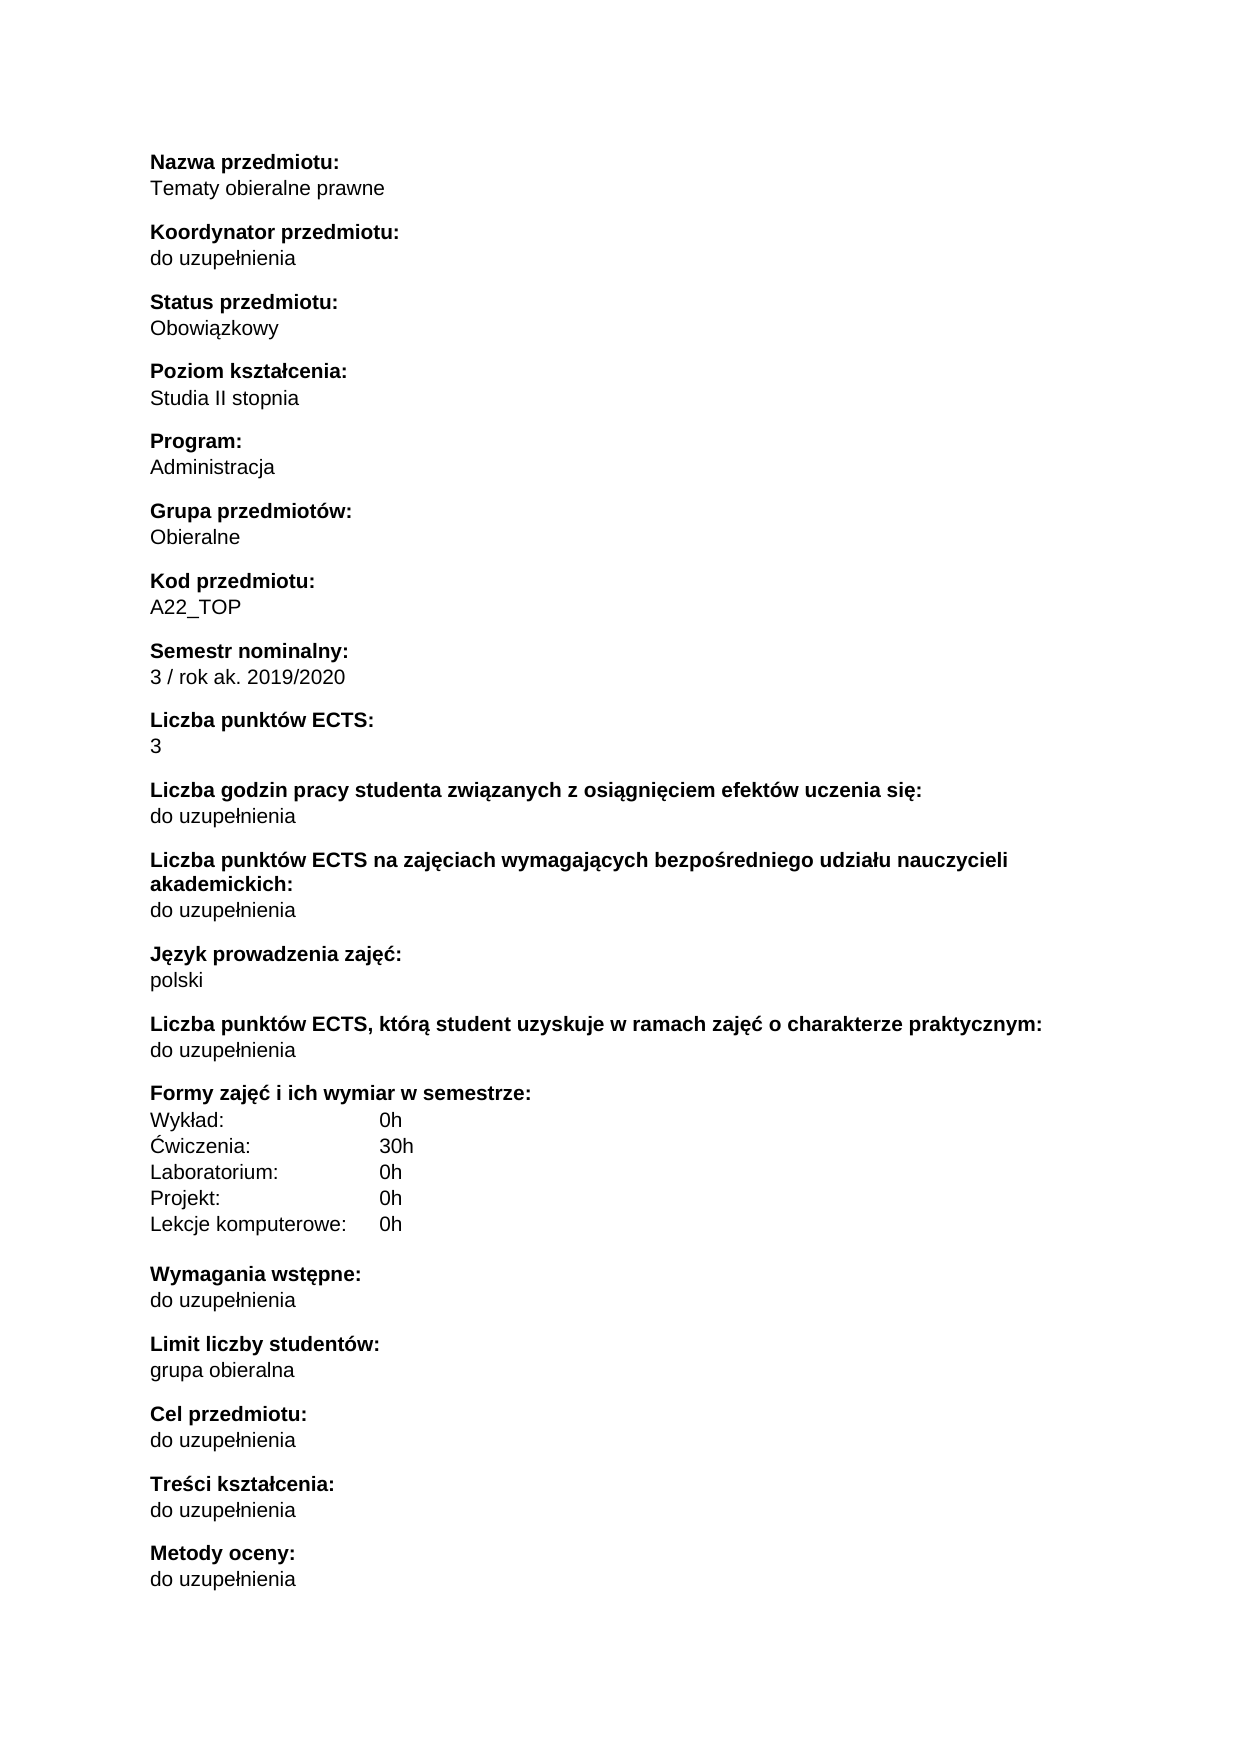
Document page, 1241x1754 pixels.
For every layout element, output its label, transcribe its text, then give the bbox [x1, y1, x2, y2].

text Obowiązkowy [150, 316, 1090, 339]
text A22_TOP [150, 595, 1090, 619]
table_header 0h [369, 1108, 597, 1132]
text Liczba punktów ECTS: [150, 708, 1090, 732]
table_cell 30h [369, 1132, 597, 1158]
table_cell Lekcje komputerowe: [140, 1212, 367, 1236]
text do uzupełnienia [150, 1037, 1090, 1061]
text Liczba punktów ECTS, którą student uzyskuje w ramach zajęć o charakterze praktycznym: [150, 1011, 1090, 1035]
text Nazwa przedmiotu: [150, 150, 1090, 174]
text Cel przedmiotu: [150, 1402, 1090, 1426]
table_header Wykład: [140, 1108, 367, 1132]
text Metody oceny: [150, 1541, 1090, 1565]
text Studia II stopnia [150, 385, 1090, 409]
table_cell Laboratorium: [140, 1160, 367, 1184]
text 3 / rok ak. 2019/2020 [150, 664, 1090, 688]
text do uzupełnienia [150, 1497, 1090, 1521]
text Administracja [150, 455, 1090, 479]
text Formy zajęć i ich wymiar w semestrze: [150, 1081, 1090, 1105]
text polski [150, 968, 1090, 992]
text Kod przedmiotu: [150, 569, 1090, 593]
text do uzupełnienia [150, 1428, 1090, 1452]
text grupa obieralna [150, 1358, 1090, 1382]
text Treści kształcenia: [150, 1471, 1090, 1495]
table_cell Projekt: [140, 1186, 367, 1210]
text Język prowadzenia zajęć: [150, 942, 1090, 966]
text Program: [150, 429, 1090, 453]
text 3 [150, 734, 1090, 758]
text Grupa przedmiotów: [150, 499, 1090, 523]
text do uzupełnienia [150, 804, 1090, 828]
text Tematy obieralne prawne [150, 176, 1090, 200]
text Wymagania wstępne: [150, 1262, 1090, 1286]
text do uzupełnienia [150, 898, 1090, 922]
text do uzupełnienia [150, 1288, 1090, 1312]
text Liczba godzin pracy studenta związanych z osiągnięciem efektów uczenia się: [150, 778, 1090, 802]
text Semestr nominalny: [150, 638, 1090, 662]
text Poziom kształcenia: [150, 359, 1090, 383]
text Liczba punktów ECTS na zajęciach wymagających bezpośredniego udziału nauczycieli akademickich: [150, 848, 1090, 896]
text do uzupełnienia [150, 1567, 1090, 1591]
text Koordynator przedmiotu: [150, 220, 1090, 244]
text do uzupełnienia [150, 246, 1090, 270]
table_cell 0h [369, 1158, 597, 1184]
table_cell 0h [369, 1210, 597, 1236]
text Obieralne [150, 525, 1090, 549]
table_cell 0h [369, 1184, 597, 1210]
text Limit liczby studentów: [150, 1332, 1090, 1356]
text Status przedmiotu: [150, 289, 1090, 313]
table_cell Ćwiczenia: [140, 1134, 367, 1158]
